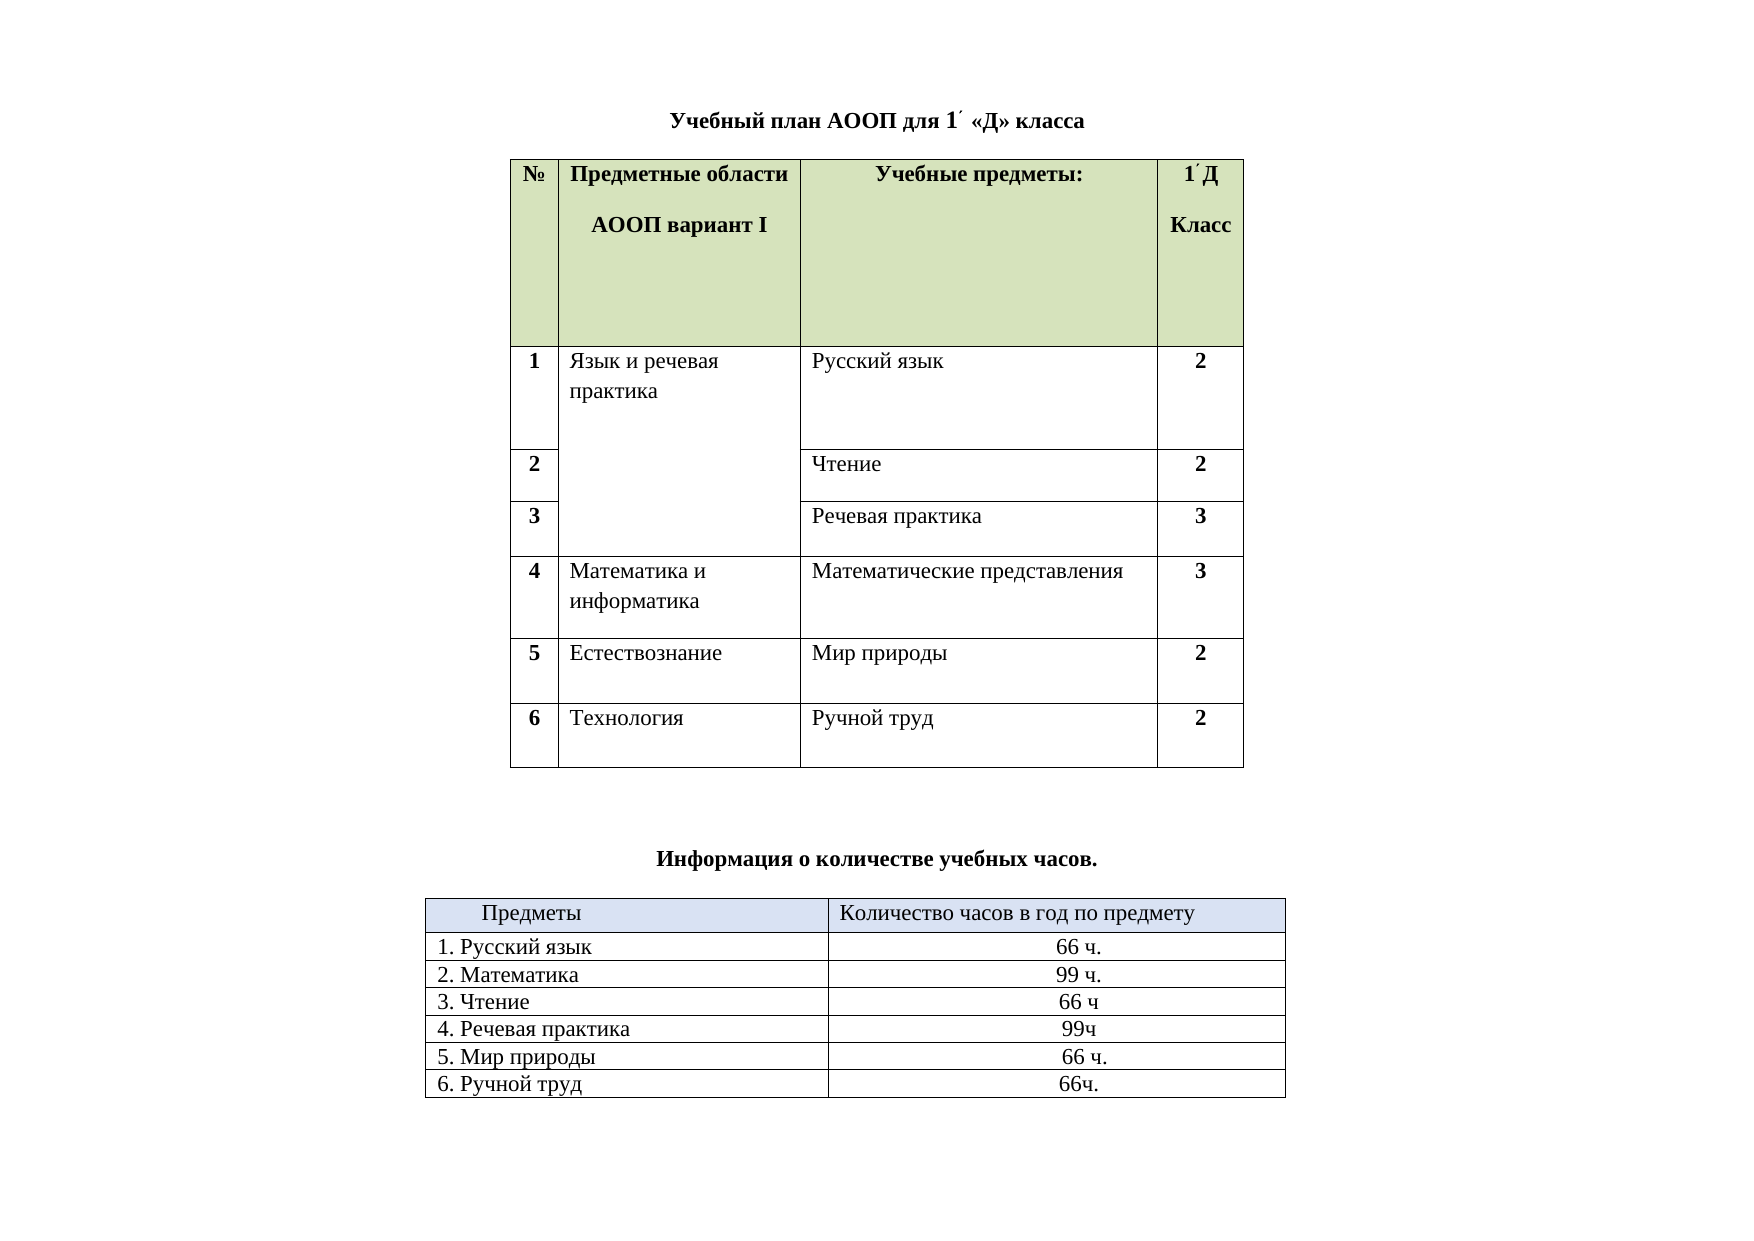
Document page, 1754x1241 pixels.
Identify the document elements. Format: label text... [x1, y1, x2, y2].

table_header Предметы [426, 899, 828, 932]
table_cell 66ч. [829, 1070, 1285, 1097]
table_cell Технология [559, 704, 800, 767]
table_cell 2 [1158, 450, 1243, 501]
table_cell 1. Русский язык [426, 933, 828, 960]
table_cell Математические представления [801, 557, 1157, 638]
table_cell 4. Речевая практика [426, 1016, 828, 1042]
table_cell 2. Математика [426, 961, 828, 987]
table_header Количество часов в год по предмету [829, 899, 1285, 932]
table_cell 3 [1158, 502, 1243, 556]
table_cell 66 ч. [829, 933, 1285, 960]
table_cell Мир природы [801, 639, 1157, 702]
table_cell 2 [1158, 704, 1243, 767]
table_cell 99ч [829, 1016, 1285, 1042]
table_cell Русский язык [801, 347, 1157, 449]
table_cell 2 [1158, 639, 1243, 702]
text Учебный план АООП для 1 «Д» класса [75, 105, 1679, 134]
table_cell Речевая практика [801, 502, 1157, 556]
table_cell 3. Чтение [426, 988, 828, 1014]
table_cell 5. Мир природы [426, 1043, 828, 1069]
table_cell 3 [511, 502, 558, 556]
table_cell 2 [511, 450, 558, 501]
table_cell 6. Ручной труд [426, 1070, 828, 1097]
table_cell 99 ч. [829, 961, 1285, 987]
table_header Учебные предметы: [801, 160, 1157, 346]
table_cell 5 [511, 639, 558, 702]
table_header № [511, 160, 558, 346]
text Информация о количестве учебных часов. [75, 845, 1679, 872]
table_cell 4 [511, 557, 558, 638]
table_cell 66 ч [829, 988, 1285, 1014]
table_header Предметные области АООП вариант I [559, 160, 800, 346]
table_cell 1 [511, 347, 558, 449]
table_cell 3 [1158, 557, 1243, 638]
table_cell Язык и речевая практика [559, 347, 800, 556]
table_cell Ручной труд [801, 704, 1157, 767]
table_cell Чтение [801, 450, 1157, 501]
table_cell 2 [1158, 347, 1243, 449]
table_header 1 Д Класс [1158, 160, 1243, 346]
table_cell 66 ч. [829, 1043, 1285, 1069]
table_cell 6 [511, 704, 558, 767]
table_cell Математика и информатика [559, 557, 800, 638]
table_cell Естествознание [559, 639, 800, 702]
